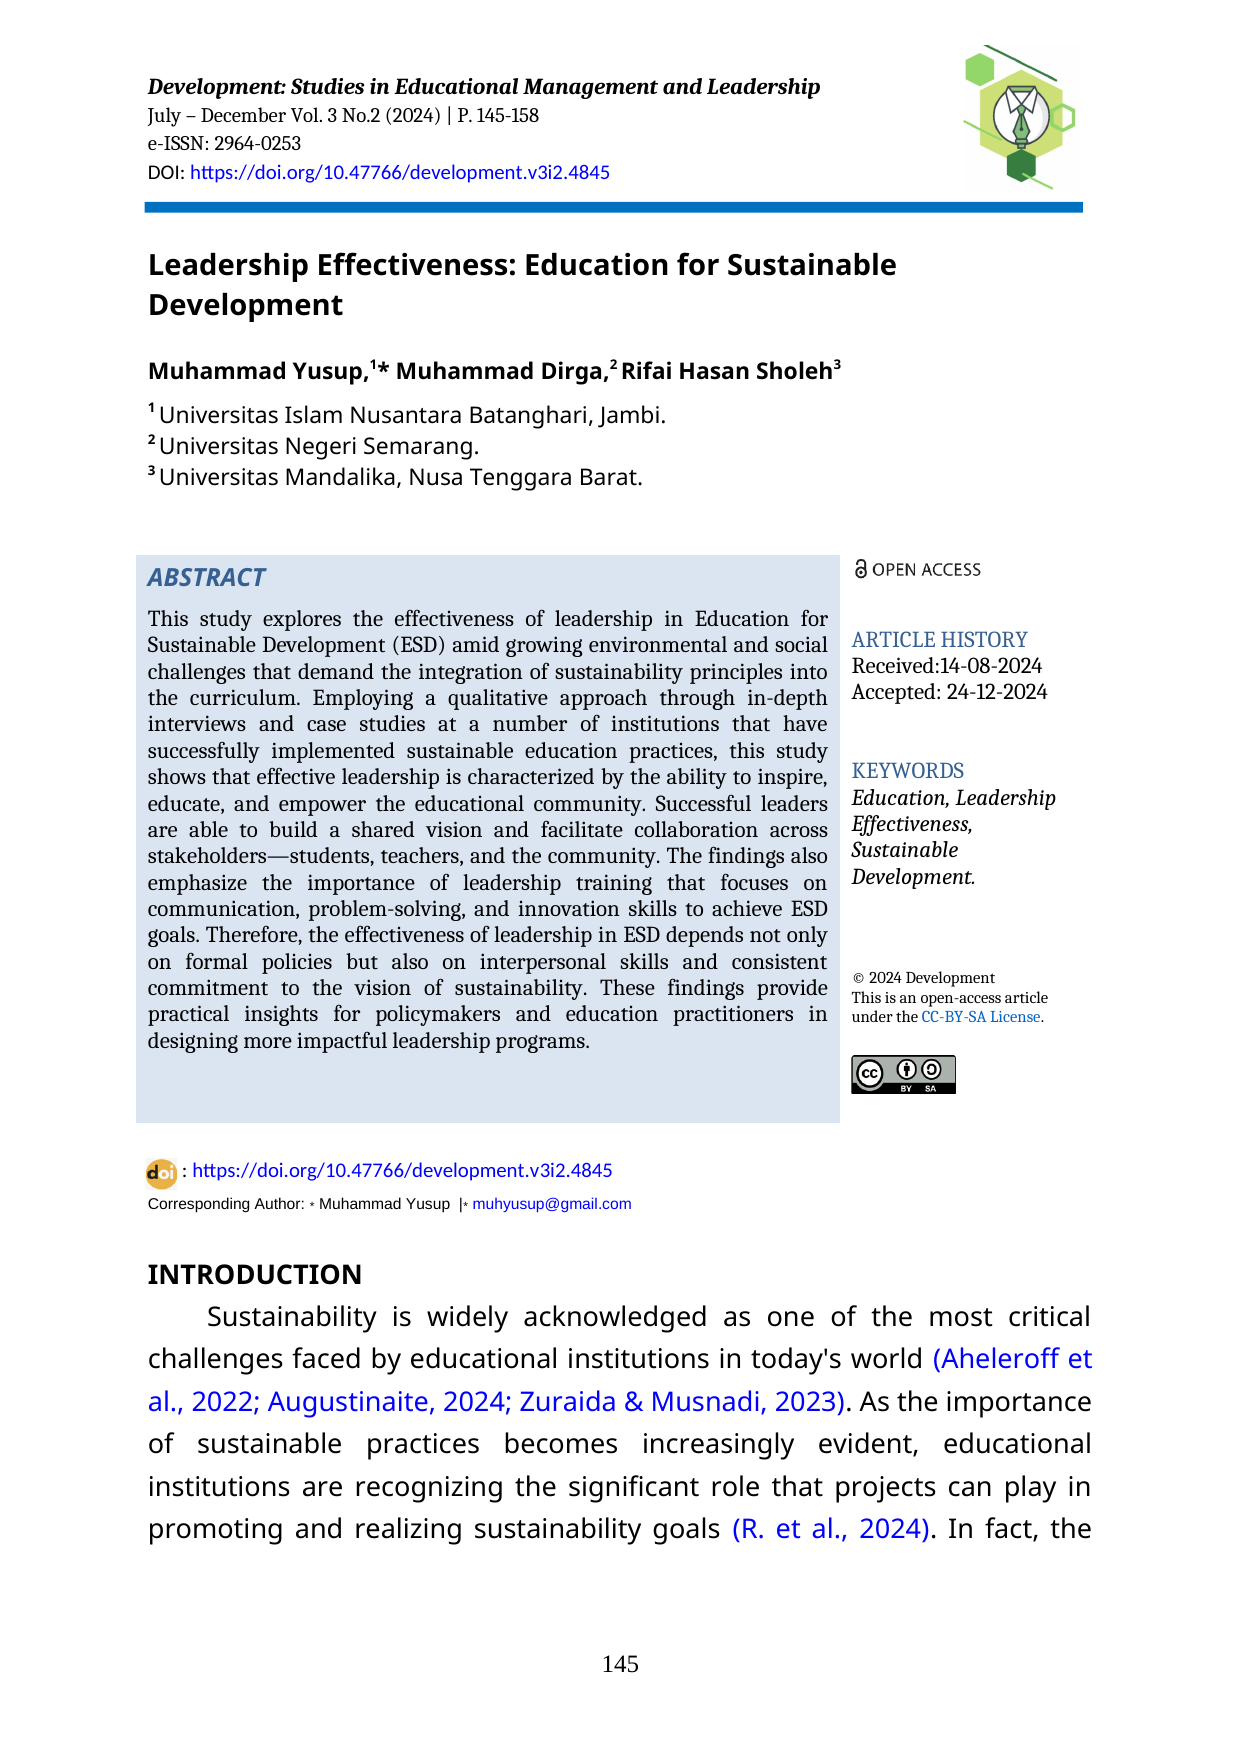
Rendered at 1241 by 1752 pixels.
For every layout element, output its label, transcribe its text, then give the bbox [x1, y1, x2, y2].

text 2 Universitas Negeri Semarang. [148, 430, 1092, 461]
subtitle INTRODUCTION [148, 1255, 1092, 1292]
text Leadership Effectiveness: Education for Sustainable Development [148, 244, 1092, 324]
picture [145, 1158, 178, 1190]
text Muhammad Yusup,1* Muhammad Dirga,2 Rifai Hasan Sholeh3 [148, 355, 1092, 386]
text 3 Universitas Mandalika, Nusa Tenggara Barat. [148, 461, 1092, 493]
picture [851, 1055, 956, 1094]
text Corresponding Author: * Muhammad Yusup |* muhyusup@gmail.com [148, 1195, 1092, 1213]
table_header ABSTRACT This study explores the effectiveness of leadership in Education for Sustainable Development (ESD) amid growing environmental and social challenges that demand the integration of sustainability principles into the curriculum. Employing a qualitative approach through in-depth interviews and case studies at a number of institutions that have successfully implemented sustainable education practices, this study shows that effective leadership is characterized by the ability to inspire, educate, and empower the educational community. Successful leaders are able to build a shared vision and facilitate collaboration across stakeholders—students, teachers, and the community. The findings also emphasize the importance of leadership training that focuses on communication, problem-solving, and innovation skills to achieve ESD goals. Therefore, the effectiveness of leadership in ESD depends not only on formal policies but also on interpersonal skills and consistent commitment to the vision of sustainability. These findings provide practical insights for policymakers and education practitioners in designing more impactful leadership programs. [136, 555, 840, 1123]
picture [963, 45, 1080, 192]
picture [853, 555, 983, 581]
table_header ARTICLE HISTORY Received:14-08-2024 Accepted: 24-12-2024 KEYWORDS Education, Leadership Effectiveness, Sustainable Development. © 2024 Development This is an open-access article under the CC-BY-SA License. [840, 555, 1096, 1123]
text 1 Universitas Islam Nusantara Batanghari, Jambi. [148, 399, 1092, 430]
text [148, 1298, 1092, 1546]
table_header : https://doi.org/10.47766/development.v3i2.4845 [133, 1157, 1107, 1195]
